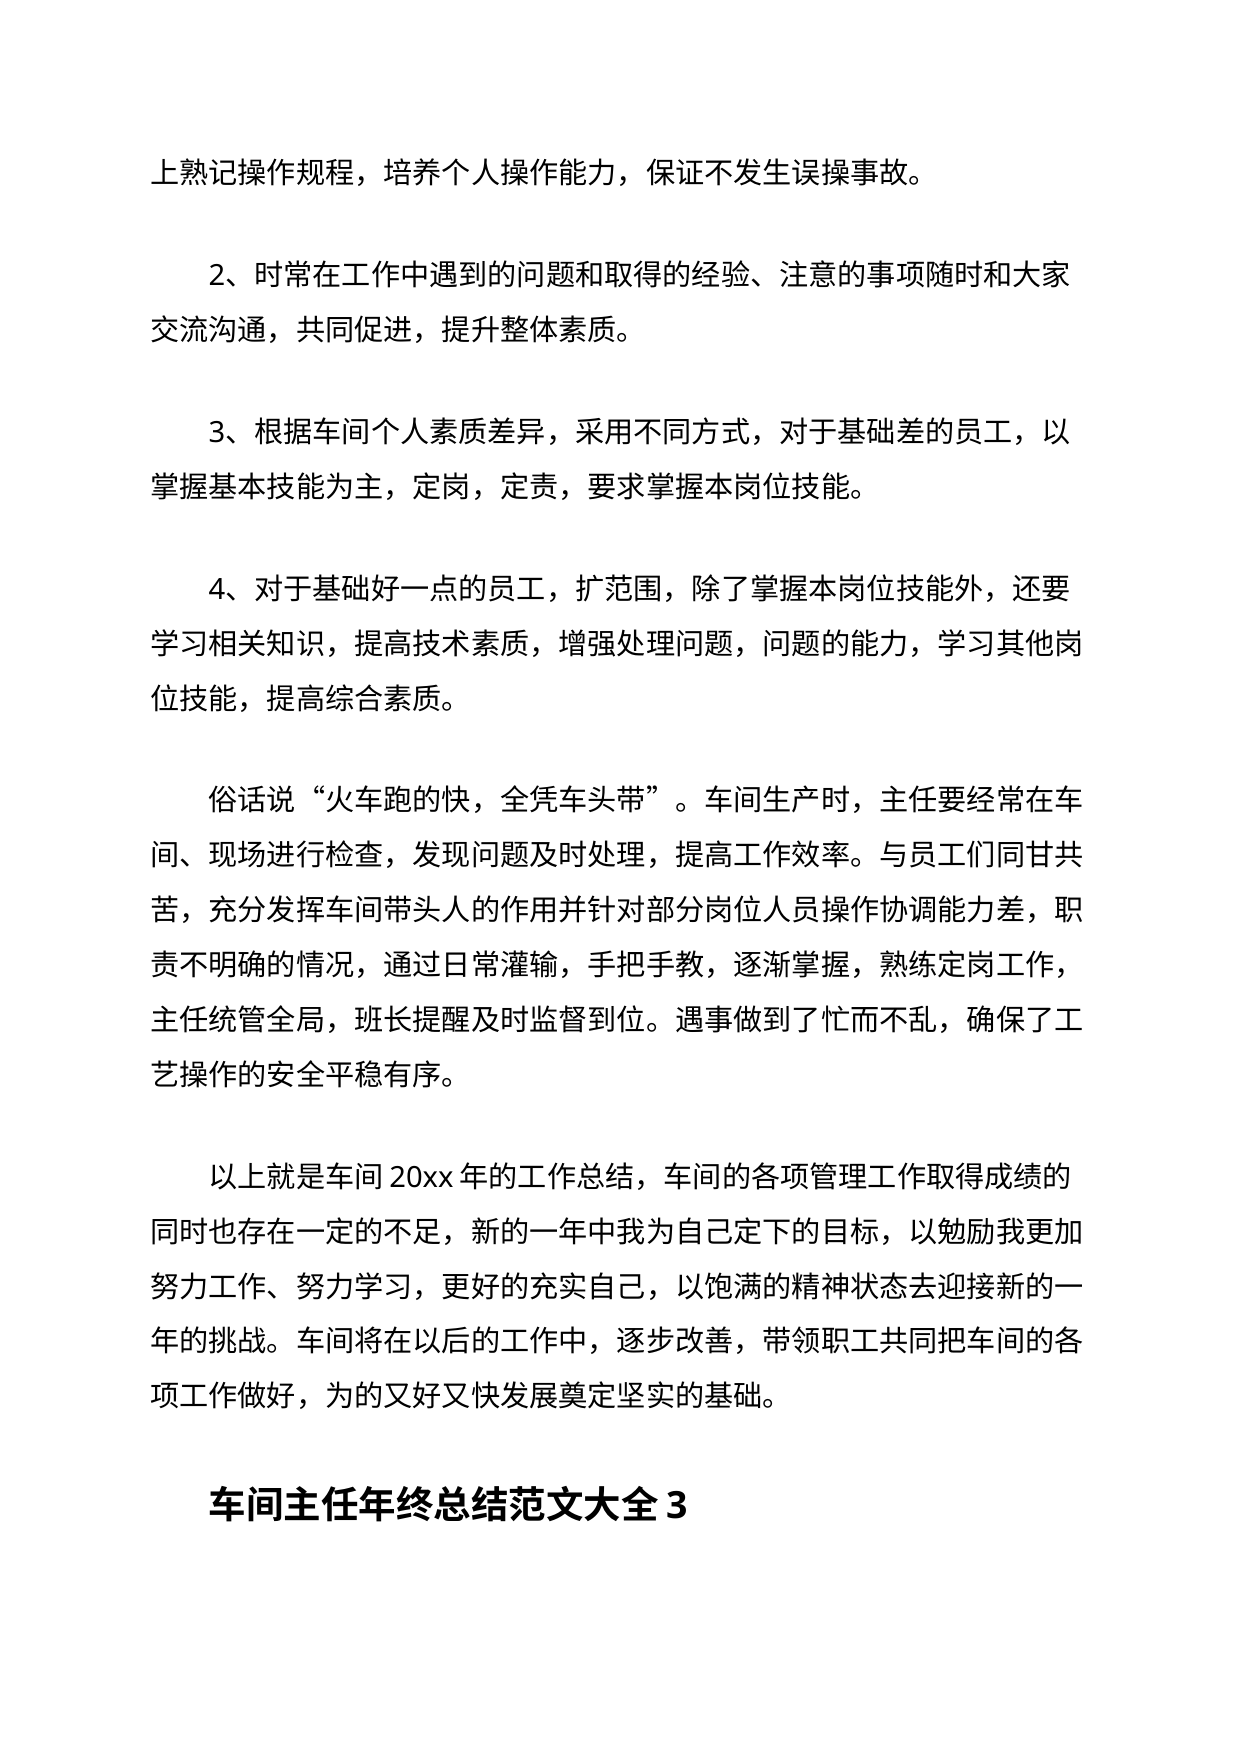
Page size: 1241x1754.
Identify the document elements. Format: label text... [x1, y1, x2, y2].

text 4、对于基础好一点的员工，扩范围，除了掌握本岗位技能外，还要学习相关知识，提高技术素质，增强处理问题，问题的能力，学习其他岗位技能，提高综合素质。 [150, 565, 1090, 717]
text 2、时常在工作中遇到的问题和取得的经验、注意的事项随时和大家交流沟通，共同促进，提升整体素质。 [150, 252, 1090, 349]
text 3、根据车间个人素质差异，采用不同方式，对于基础差的员工，以掌握基本技能为主，定岗，定责，要求掌握本岗位技能。 [150, 408, 1090, 506]
text 以上就是车间20xx年的工作总结，车间的各项管理工作取得成绩的同时也存在一定的不足，新的一年中我为自己定下的目标，以勉励我更加努力工作、努力学习，更好的充实自己，以饱满的精神状态去迎接新的一年的挑战。车间将在以后的工作中，逐步改善，带领职工共同把车间的各项工作做好，为的又好又快发展奠定坚实的基础。 [150, 1153, 1090, 1415]
text 车间主任年终总结范文大全3 [150, 1475, 1090, 1529]
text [150, 150, 1090, 192]
text 俗话说“火车跑的快，全凭车头带”。车间生产时，主任要经常在车间、现场进行检查，发现问题及时处理，提高工作效率。与员工们同甘共苦，充分发挥车间带头人的作用并针对部分岗位人员操作协调能力差，职责不明确的情况，通过日常灌输，手把手教，逐渐掌握，熟练定岗工作，主任统管全局，班长提醒及时监督到位。遇事做到了忙而不乱，确保了工艺操作的安全平稳有序。 [150, 777, 1090, 1094]
